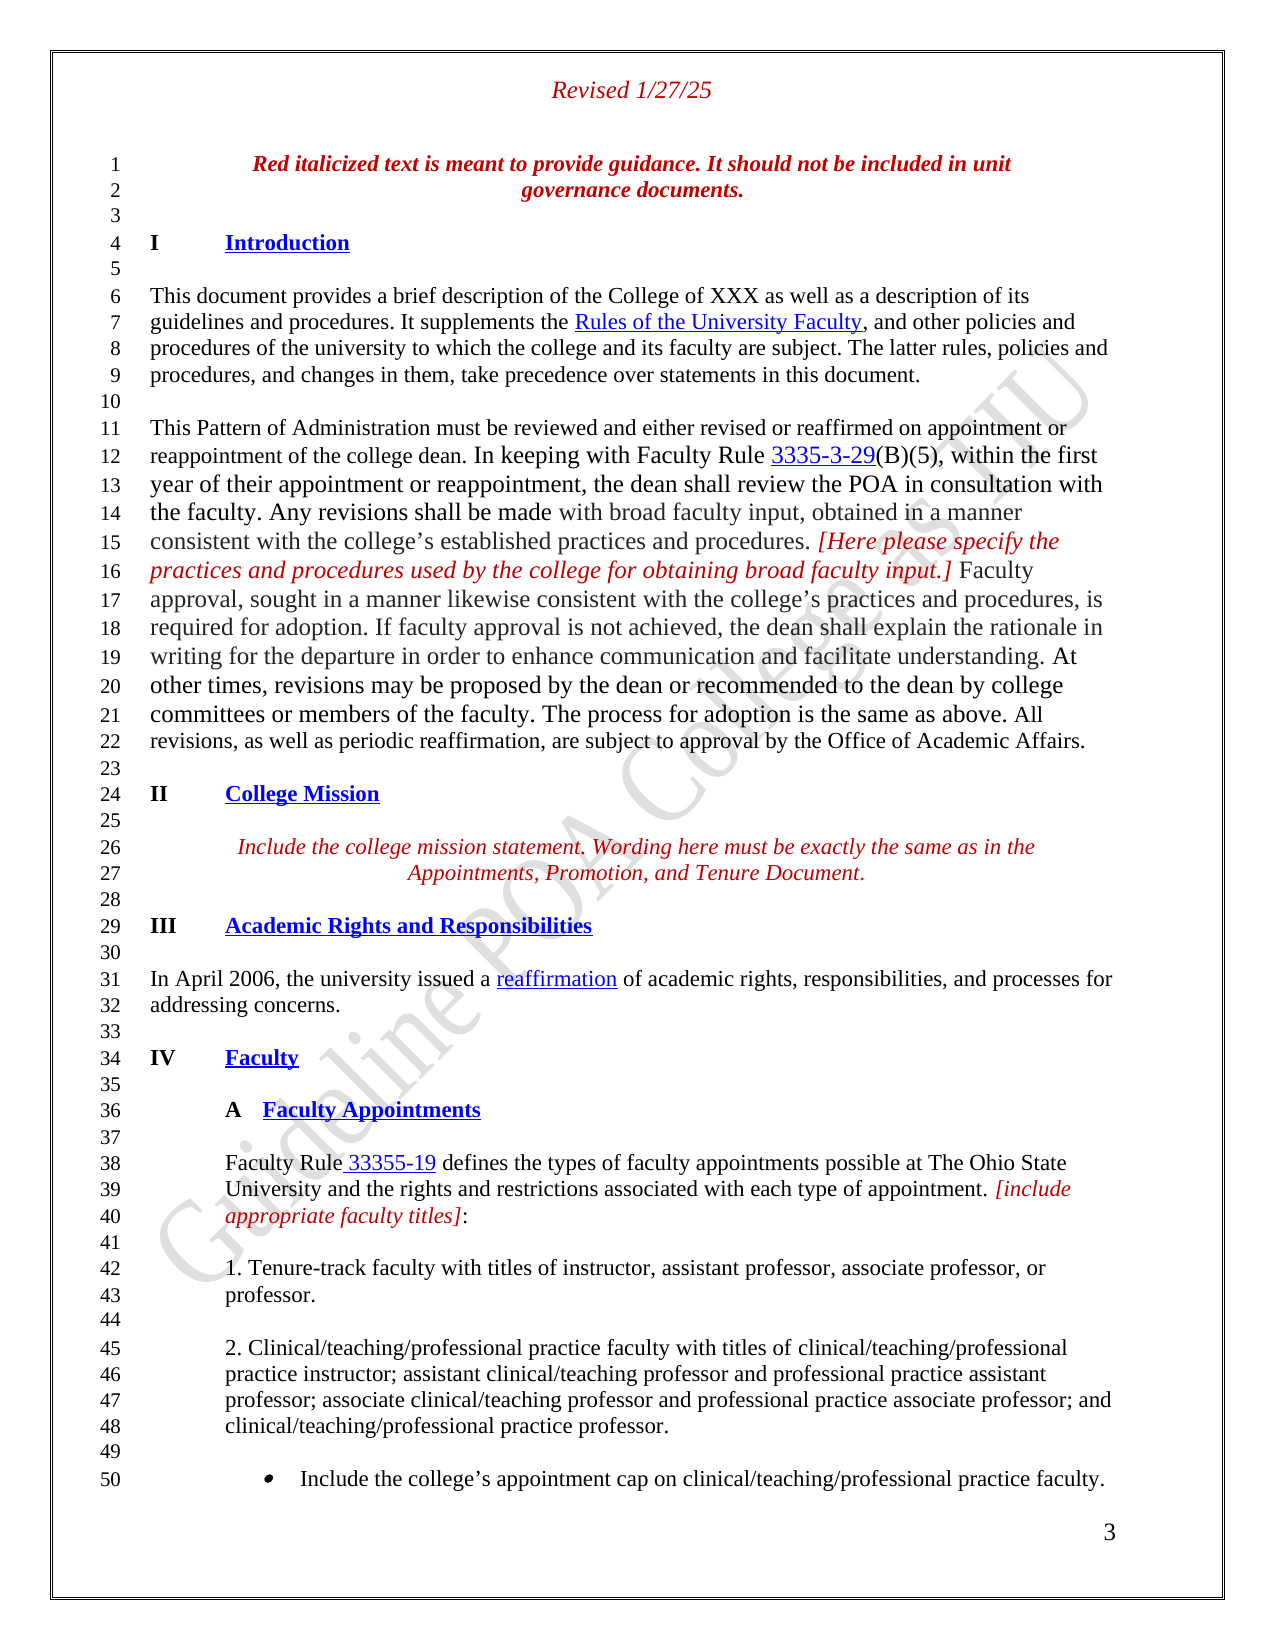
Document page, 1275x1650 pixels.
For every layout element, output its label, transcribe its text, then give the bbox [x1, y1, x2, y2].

subtitle A Faculty Appointments [225, 1096, 1116, 1123]
text This document provides a brief description of the College of XXX as well as a description of its guidelines and procedures. It supplements the Rules of the University Faculty, and other policies and procedures of the university to which the college and its faculty are subject. The latter rules, policies and procedures, and changes in them, take precedence over statements in this document. [150, 282, 1116, 387]
list Include the college’s appointment cap on clinical/teaching/professional practice faculty. [262, 1465, 1116, 1492]
subtitle IV Faculty [150, 1044, 1116, 1070]
text 2. Clinical/teaching/professional practice faculty with titles of clinical/teaching/professional practice instructor; assistant clinical/teaching professor and professional practice assistant professor; associate clinical/teaching professor and professional practice associate professor; and clinical/teaching/professional practice professor. [225, 1333, 1116, 1439]
text Faculty Rule 3335­5-19 defines the types of faculty appointments possible at The Ohio State University and the rights and restrictions associated with each type of appointment. [include appropriate faculty titles]: [225, 1149, 1116, 1228]
text 1. Tenure-track faculty with titles of instructor, assistant professor, associate professor, or professor. [225, 1254, 1116, 1307]
text In April 2006, the university issued a reaffirmation of academic rights, responsibilities, and processes for addressing concerns. [150, 964, 1116, 1017]
subtitle III Academic Rights and Responsibilities [150, 912, 1116, 938]
text This Pattern of Administration must be reviewed and either revised or reaffirmed on appointment or reappointment of the college dean. In keeping with Faculty Rule 3335-3-29(B)(5), within the first year of their appointment or reappointment, the dean shall review the POA in consultation with the faculty. Any revisions shall be made with broad faculty input, obtained in a manner consistent with the college’s established practices and procedures. [Here please specify the practices and procedures used by the college for obtaining broad faculty input.] Faculty approval, sought in a manner likewise consistent with the college’s practices and procedures, is required for adoption. If faculty approval is not achieved, the dean shall explain the rationale in writing for the departure in order to enhance communication and facilitate understanding. At other times, revisions may be proposed by the dean or recommended to the dean by college committees or members of the faculty. The process for adoption is the same as above. All revisions, as well as periodic reaffirmation, are subject to approval by the Office of Academic Affairs. [150, 413, 1116, 754]
subtitle Red italicized text is meant to provide guidance. It should not be included in unit governance documents. [225, 150, 1041, 203]
subtitle II College Mission [150, 780, 1116, 806]
text Include the college mission statement. Wording here must be exactly the same as in the Appointments, Promotion, and Tenure Document. [187, 833, 1087, 886]
subtitle I Introduction [150, 229, 1116, 255]
